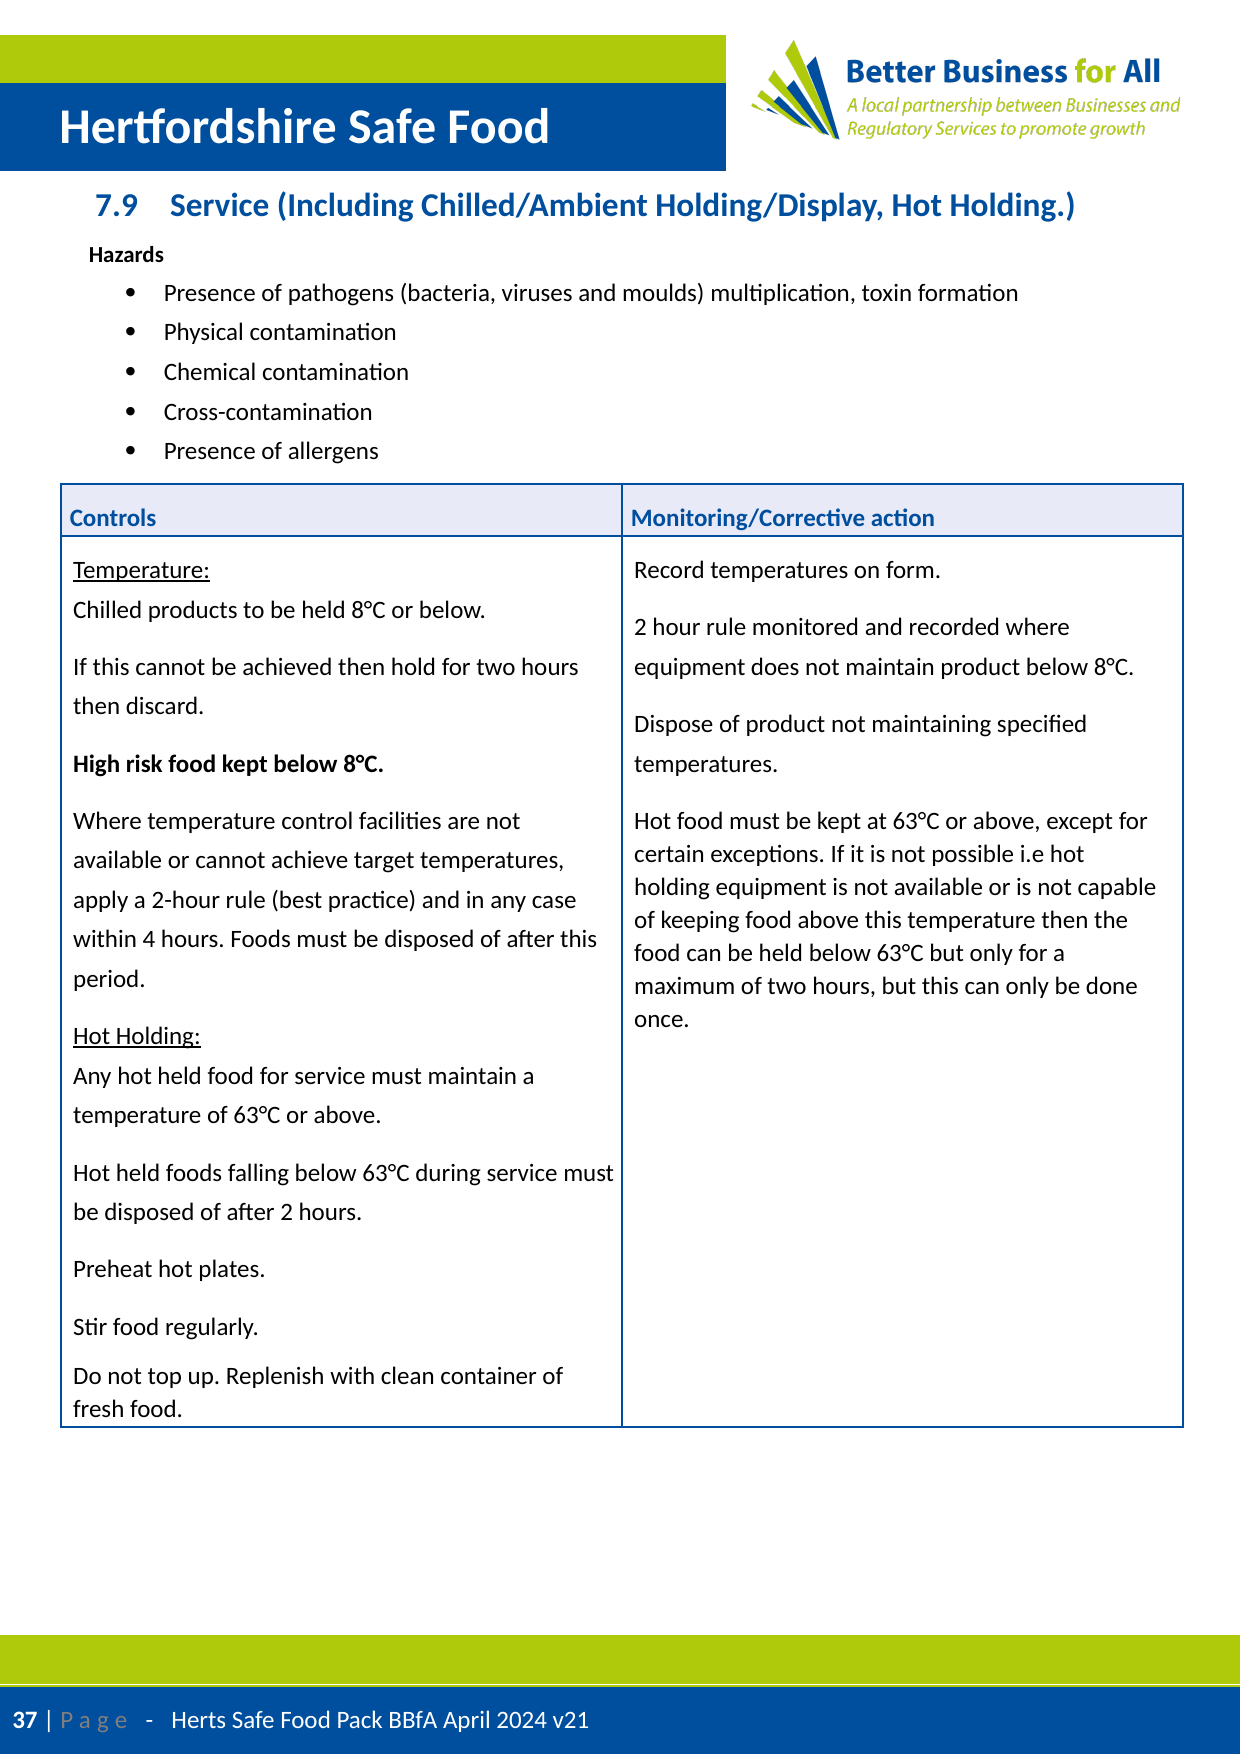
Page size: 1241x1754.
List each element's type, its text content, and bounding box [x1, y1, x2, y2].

table_cell Temperature: Chilled products to be held 8°C or below. If this cannot be achieved then hold for two hours then discard. High risk food kept below 8°C. Where temperature control facilities are not available or cannot achieve target temperatures, apply a 2-hour rule (best practice) and in any case within 4 hours. Foods must be disposed of after this period. Hot Holding: Any hot held food for service must maintain a temperature of 63°C or above. Hot held foods falling below 63°C during service must be disposed of after 2 hours. Preheat hot plates. Stir food regularly. Do not top up. Replenish with clean container of fresh food. [62, 537, 621, 1426]
subtitle Service (Including Chilled/Ambient Holding/Display, Hot Holding.) [95, 184, 1164, 225]
table_cell Record temperatures on form. 2 hour rule monitored and recorded where equipment does not maintain product below 8°C. Dispose of product not maintaining specified temperatures. Hot food must be kept at 63°C or above, except for certain exceptions. If it is not possible i.e hot holding equipment is not available or is not capable of keeping food above this temperature then the food can be held below 63°C but only for a maximum of two hours, but this can only be done once. [623, 537, 1182, 1426]
picture [750, 40, 1181, 140]
table_header Controls [62, 485, 621, 535]
list Chemical contamination [126, 356, 1164, 387]
list Cross-contamination [126, 396, 1164, 426]
table_header Monitoring/Corrective action [623, 485, 1182, 535]
list Physical contamination [126, 316, 1164, 347]
list Presence of pathogens (bacteria, viruses and moulds) multiplication, toxin formation [126, 277, 1164, 307]
subtitle Hazards [88, 241, 1164, 268]
list Presence of allergens [126, 435, 1164, 466]
